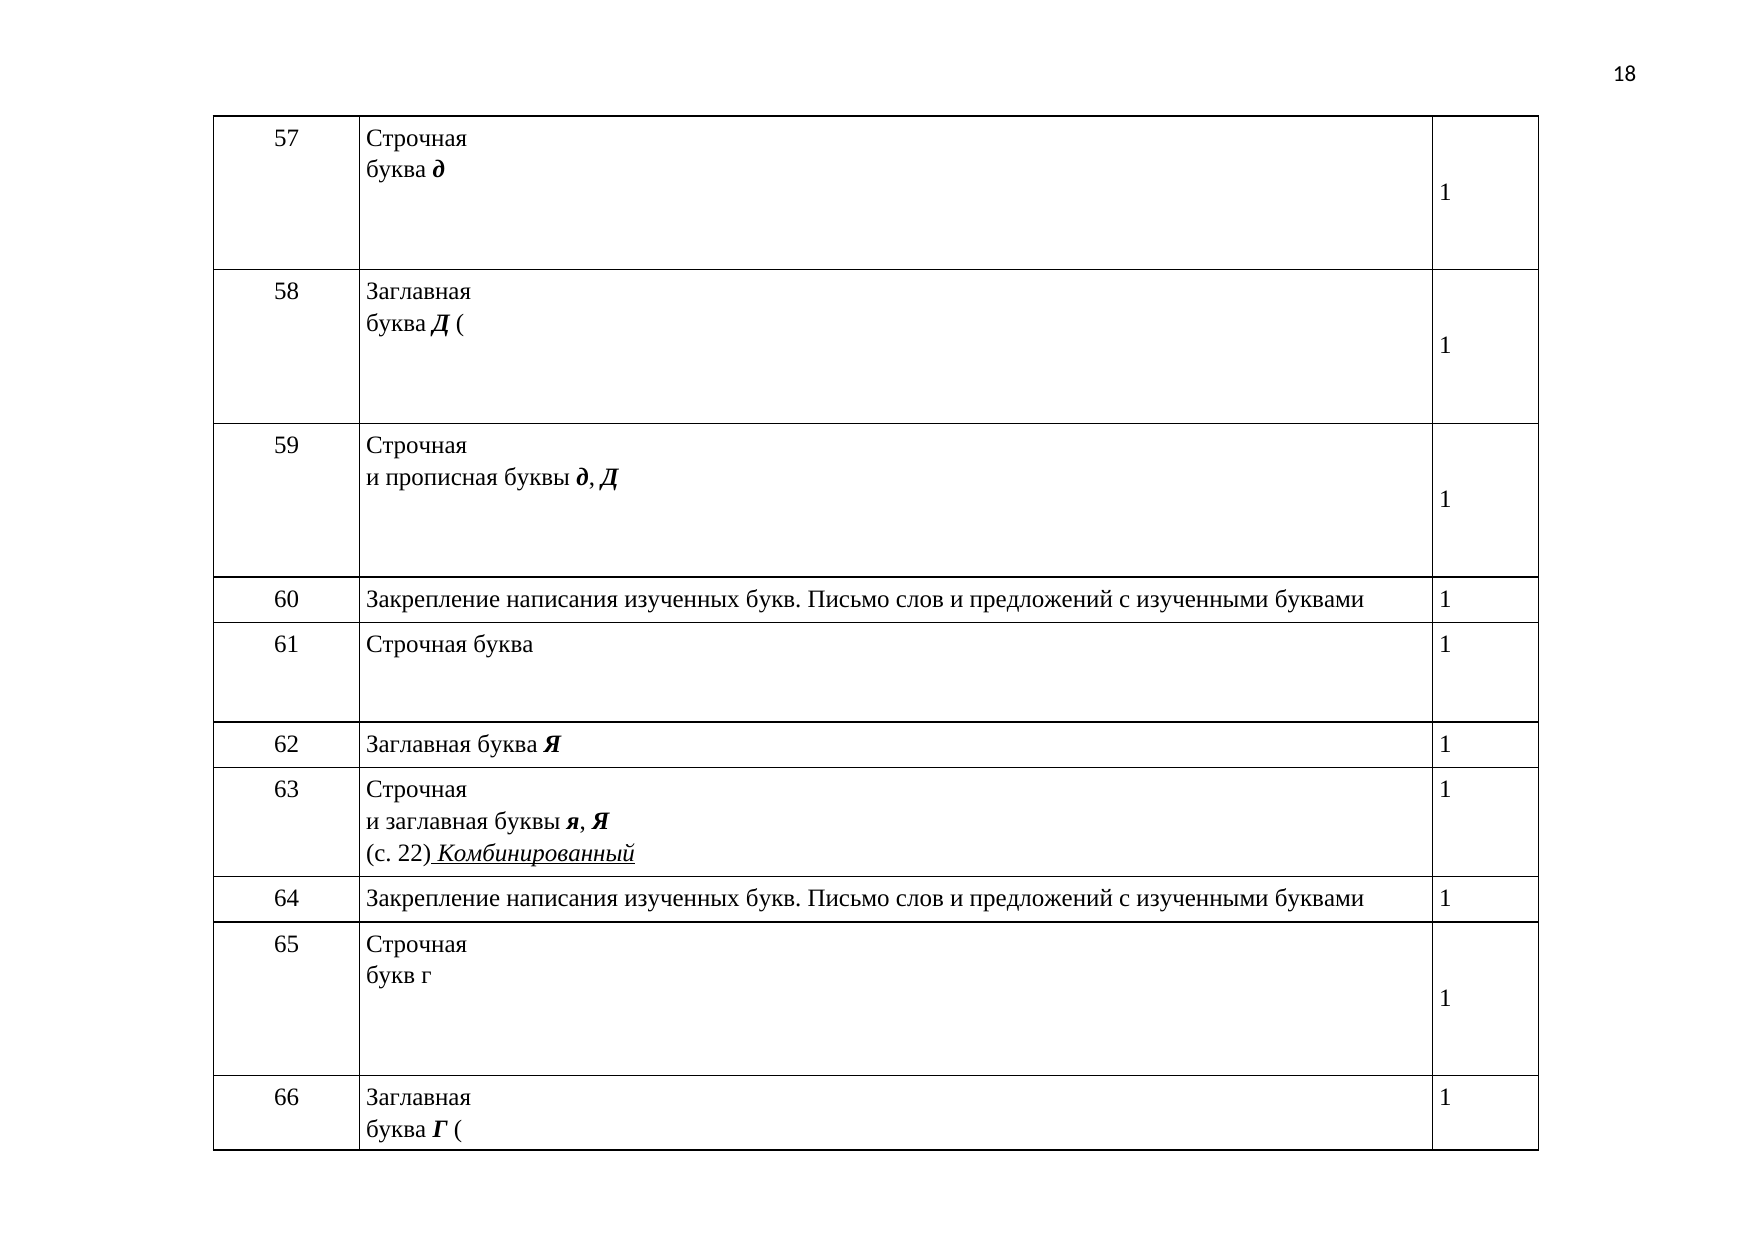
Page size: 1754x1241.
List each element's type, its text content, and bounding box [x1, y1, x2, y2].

table_cell 57 [214, 117, 359, 268]
table_cell Заглавная буква Д ( [360, 270, 1432, 423]
table_cell Закрепление написания изученных букв. Письмо слов и предложений с изученными буквами [360, 877, 1432, 921]
table_cell Строчная и заглавная буквы я, Я (с. 22) Комбинированный [360, 768, 1432, 876]
table_cell Заглавная буква Я [360, 723, 1432, 767]
table_cell 60 [214, 578, 359, 622]
table_cell 1 [1433, 270, 1538, 423]
table_cell 1 [1433, 117, 1538, 268]
table_cell 1 [1433, 623, 1538, 721]
table_cell 1 [1433, 768, 1538, 876]
table_cell 1 [1433, 578, 1538, 622]
table_cell 64 [214, 877, 359, 921]
table_cell Строчная и прописная буквы д, Д [360, 424, 1432, 576]
table_cell 59 [214, 424, 359, 576]
table_cell Строчная буква д [360, 117, 1432, 268]
table_cell Заглавная буква Г ( [360, 1076, 1432, 1149]
table_cell 1 [1433, 1076, 1538, 1149]
table_cell 1 [1433, 424, 1538, 576]
table_cell 65 [214, 923, 359, 1074]
table_cell 1 [1433, 723, 1538, 767]
table_cell Строчная букв г [360, 923, 1432, 1074]
table_cell Закрепление написания изученных букв. Письмо слов и предложений с изученными буквами [360, 578, 1432, 622]
table_cell 63 [214, 768, 359, 876]
table_cell 62 [214, 723, 359, 767]
table_cell 58 [214, 270, 359, 423]
table_cell 66 [214, 1076, 359, 1149]
table_cell 1 [1433, 923, 1538, 1074]
table_cell Строчная буква [360, 623, 1432, 721]
table_cell 1 [1433, 877, 1538, 921]
table_cell 61 [214, 623, 359, 721]
